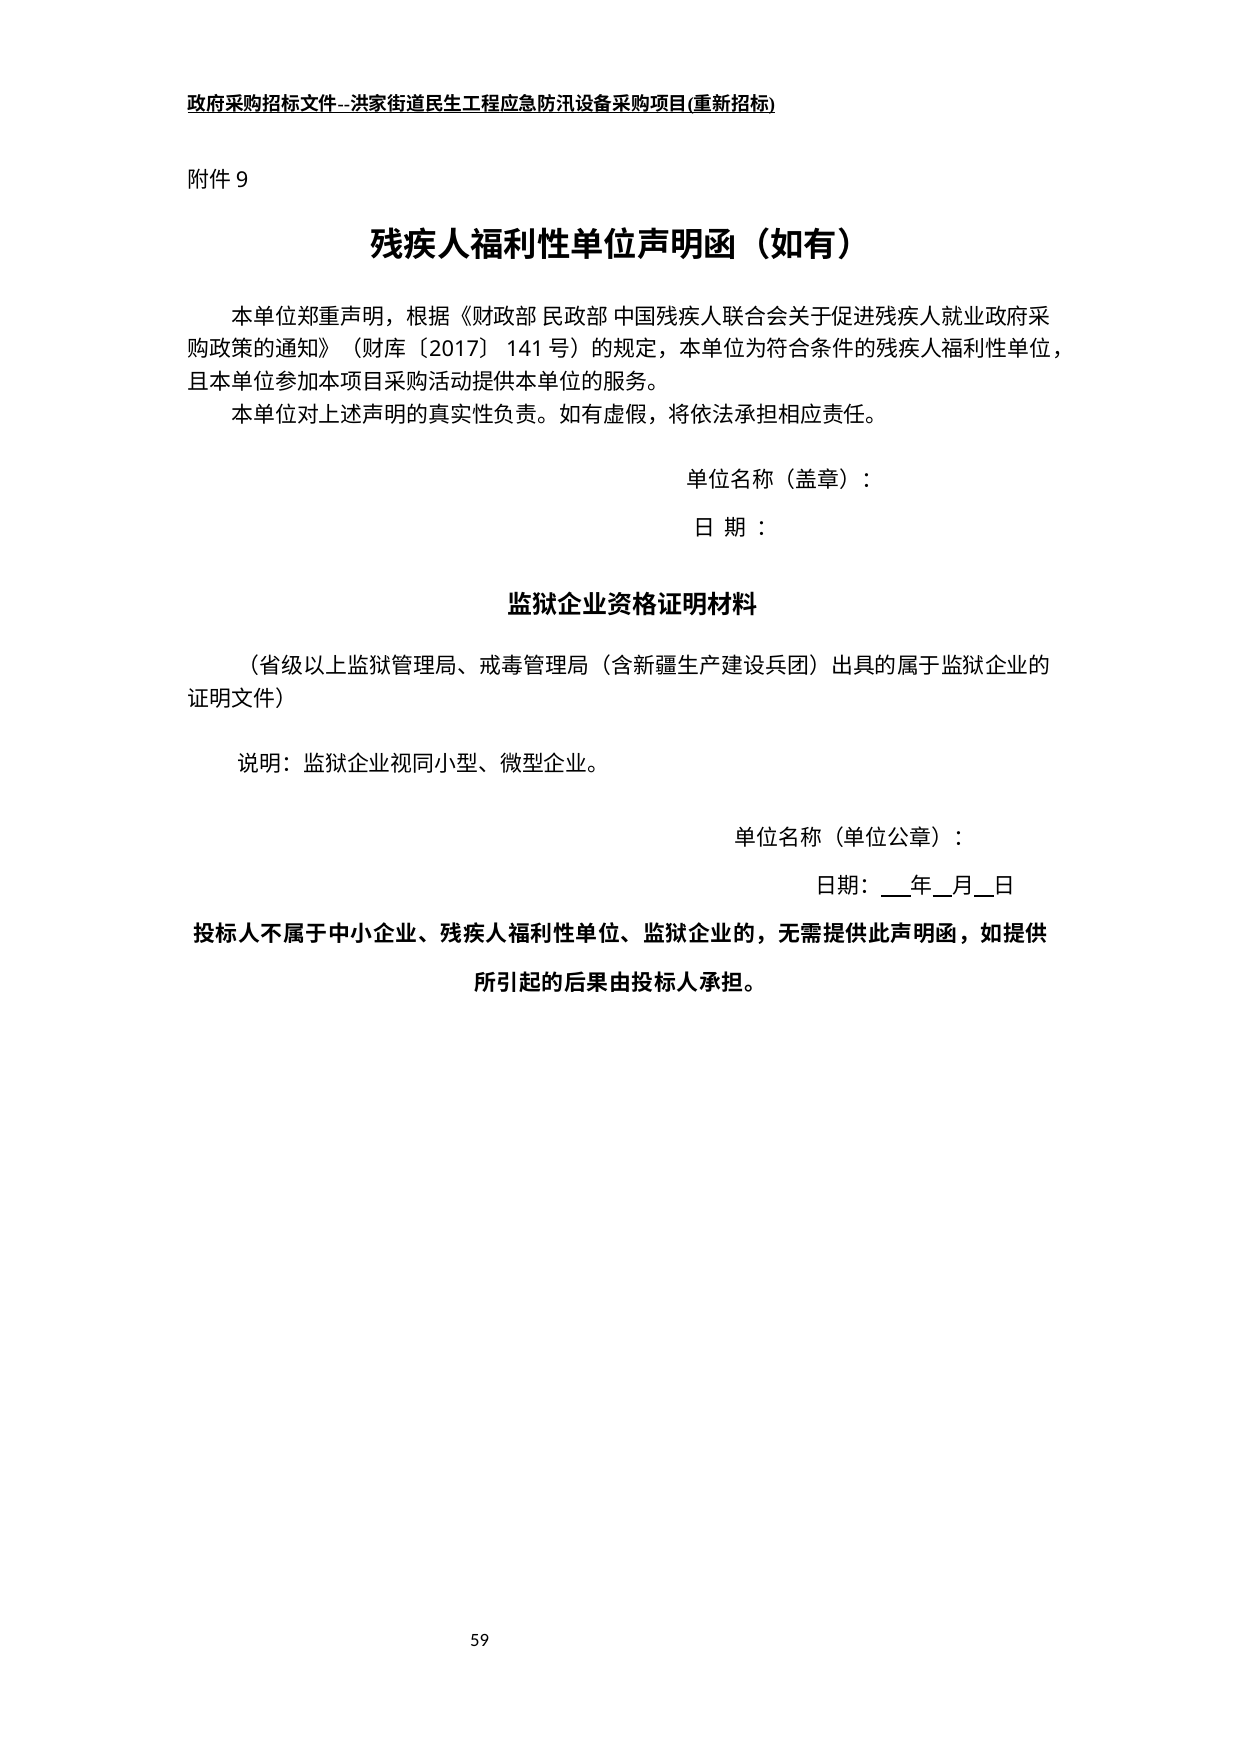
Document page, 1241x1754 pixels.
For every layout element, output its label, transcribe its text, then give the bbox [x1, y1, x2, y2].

text 日 期 ： [562, 509, 1053, 542]
text （省级以上监狱管理局、戒毒管理局（含新疆生产建设兵团）出具的属于监狱企业的证明文件） [187, 648, 1053, 713]
text 本单位对上述声明的真实性负责。如有虚假，将依法承担相应责任。 [187, 396, 1053, 429]
text 投标人不属于中小企业、残疾人福利性单位、监狱企业的，无需提供此声明函，如提供所引起的后果由投标人承担。 [187, 916, 1053, 997]
text 日期： 年 月 日 [631, 867, 1015, 900]
text 残疾人福利性单位声明函（如有） [187, 209, 1053, 274]
subtitle 监狱企业资格证明材料 [187, 570, 1053, 635]
text 单位名称（盖章）： [686, 461, 1053, 494]
text 附件9 [187, 162, 1053, 194]
text 说明：监狱企业视同小型、微型企业。 [187, 745, 1053, 778]
text 本单位郑重声明，根据《财政部 民政部 中国残疾人联合会关于促进残疾人就业政府采购政策的通知》（财库〔2017〕 141号）的规定，本单位为符合条件的残疾人福利性单位，且本单位参加本项目采购活动提供本单位的服务。 [187, 299, 1053, 396]
text 单位名称（单位公章）： [187, 819, 1053, 852]
